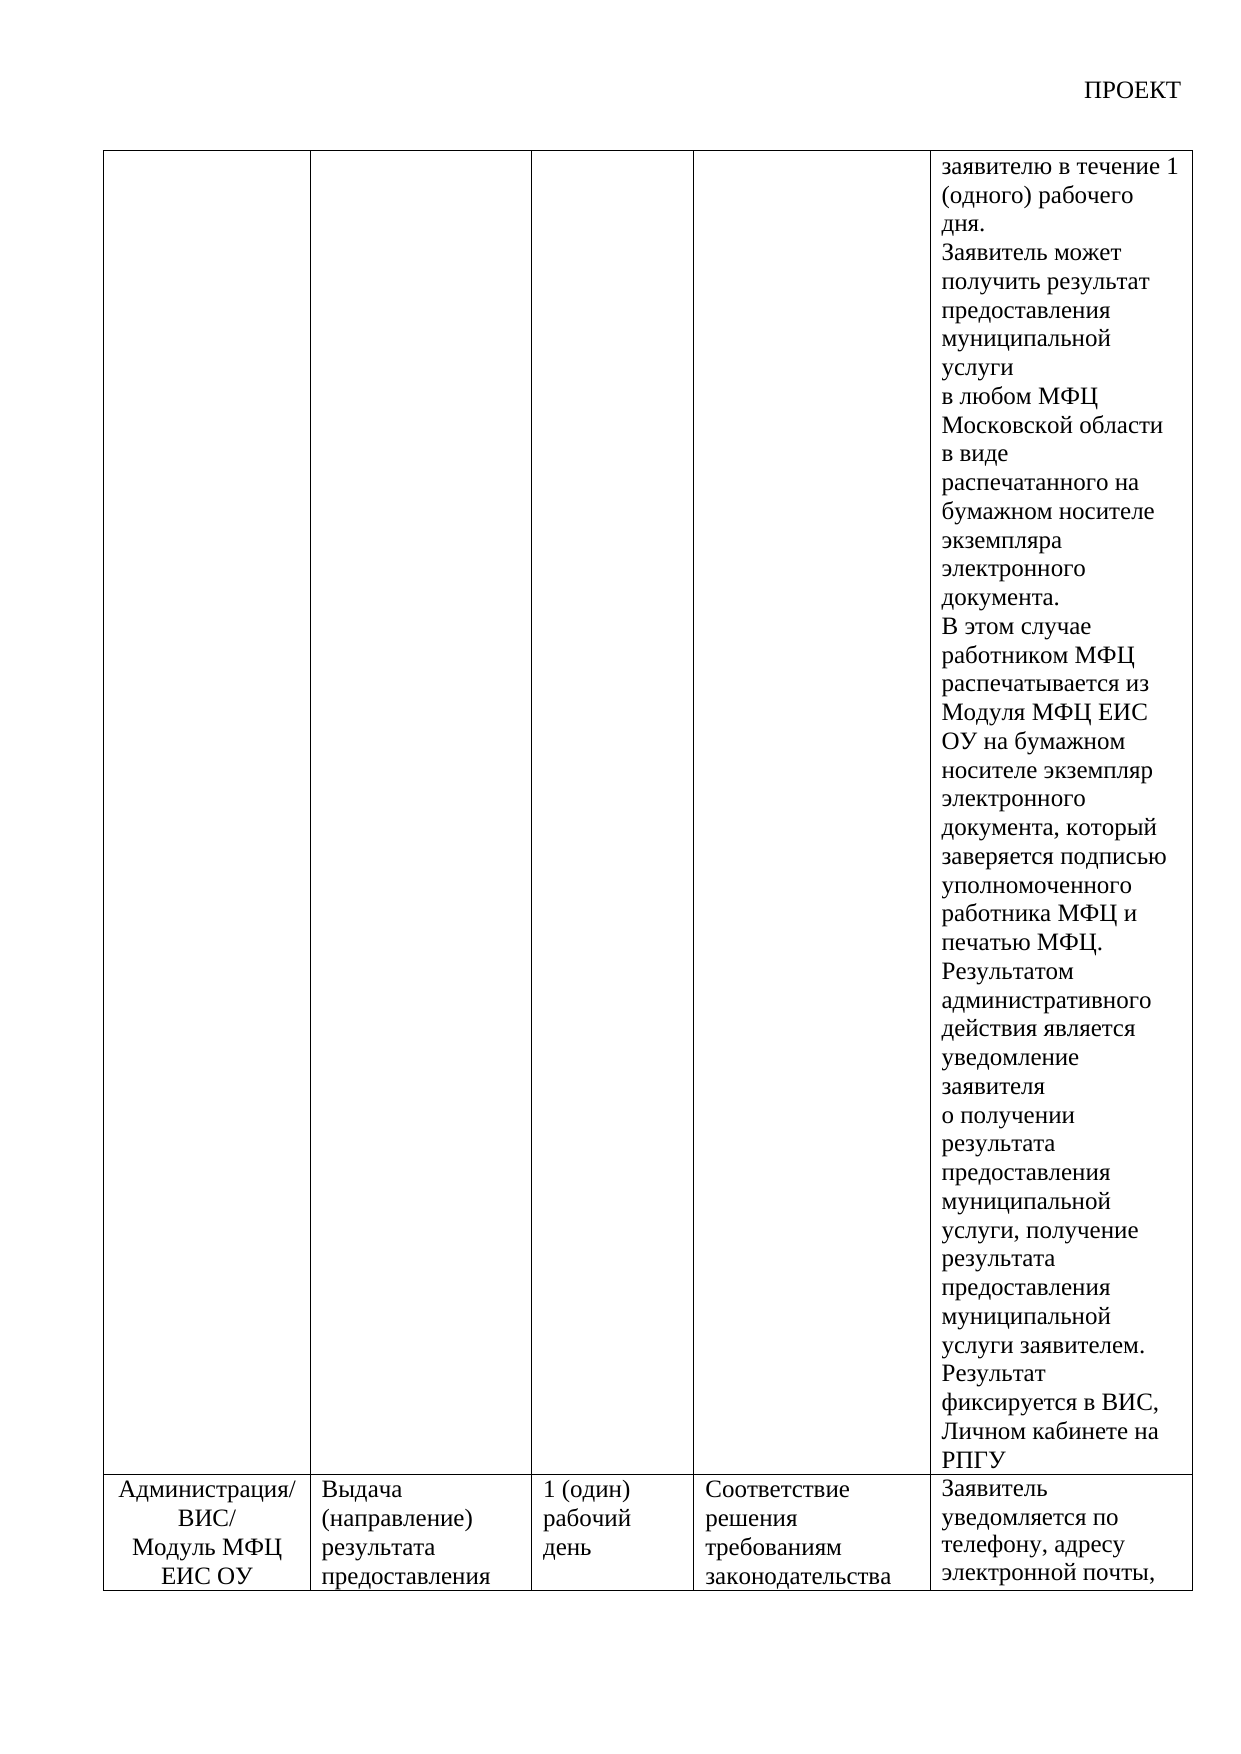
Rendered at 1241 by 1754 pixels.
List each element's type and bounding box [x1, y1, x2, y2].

table_cell [931, 1475, 1192, 1589]
table_cell [311, 151, 531, 1473]
table_cell [532, 151, 693, 1473]
table_cell [532, 1475, 693, 1589]
table_cell [694, 151, 930, 1473]
table_cell [311, 1475, 531, 1589]
table_cell [104, 151, 310, 1473]
table_cell [694, 1475, 930, 1589]
table_cell [931, 151, 1192, 1473]
table_cell [104, 1475, 310, 1589]
